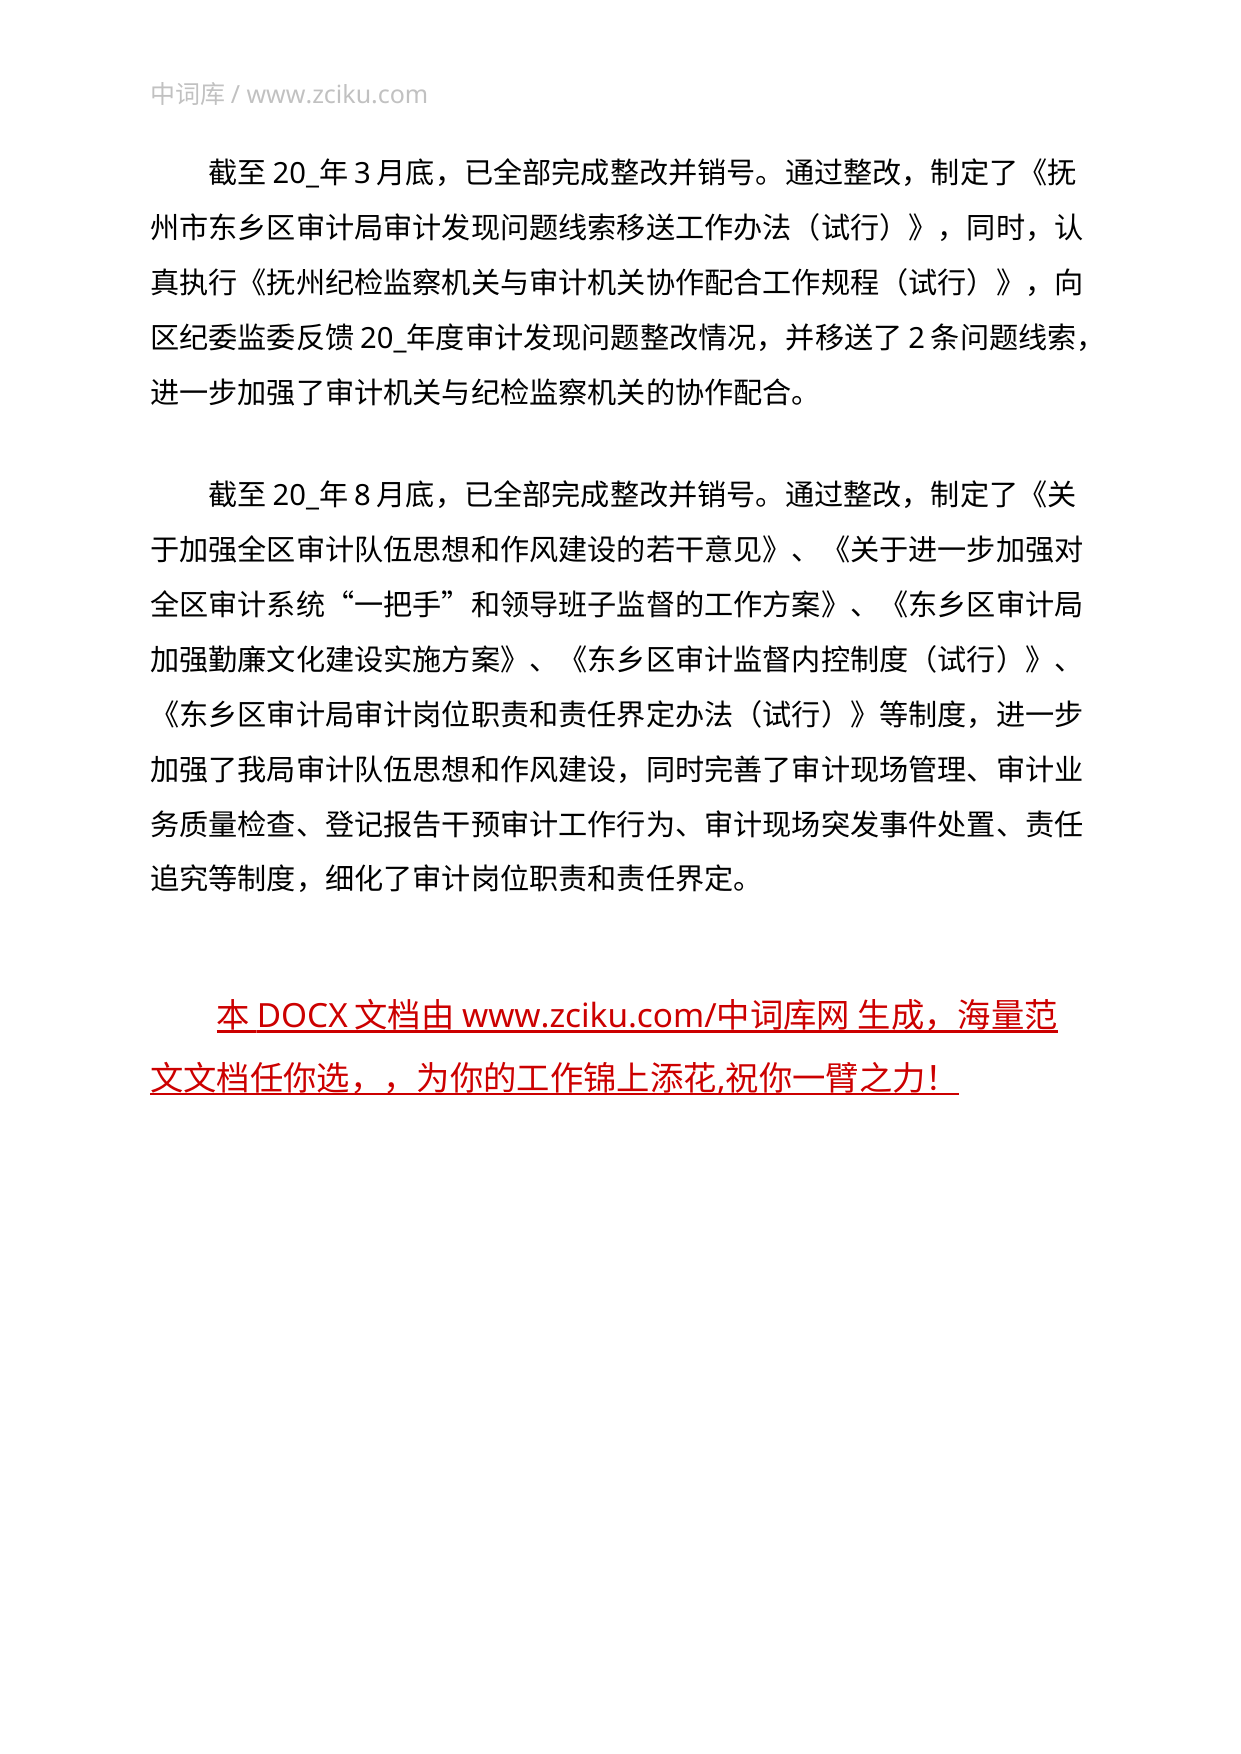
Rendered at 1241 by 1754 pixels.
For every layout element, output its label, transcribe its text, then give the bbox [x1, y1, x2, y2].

text 本DOCX文档由 www.zciku.com/中词库网 生成，海量范文文档任你选，，为你的工作锦上添花,祝你一臂之力！ [150, 989, 1090, 1100]
text 截至20_年8月底，已全部完成整改并销号。通过整改，制定了《关于加强全区审计队伍思想和作风建设的若干意见》、《关于进一步加强对全区审计系统“一把手”和领导班子监督的工作方案》、《东乡区审计局加强勤廉文化建设实施方案》、《东乡区审计监督内控制度（试行）》、《东乡区审计局审计岗位职责和责任界定办法（试行）》等制度，进一步加强了我局审计队伍思想和作风建设，同时完善了审计现场管理、审计业务质量检查、登记报告干预审计工作行为、审计现场突发事件处置、责任追究等制度，细化了审计岗位职责和责任界定。 [150, 472, 1090, 898]
text 截至20_年3月底，已全部完成整改并销号。通过整改，制定了《抚州市东乡区审计局审计发现问题线索移送工作办法（试行）》，同时，认真执行《抚州纪检监察机关与审计机关协作配合工作规程（试行）》，向区纪委监委反馈20_年度审计发现问题整改情况，并移送了2条问题线索，进一步加强了审计机关与纪检监察机关的协作配合。 [150, 150, 1090, 412]
